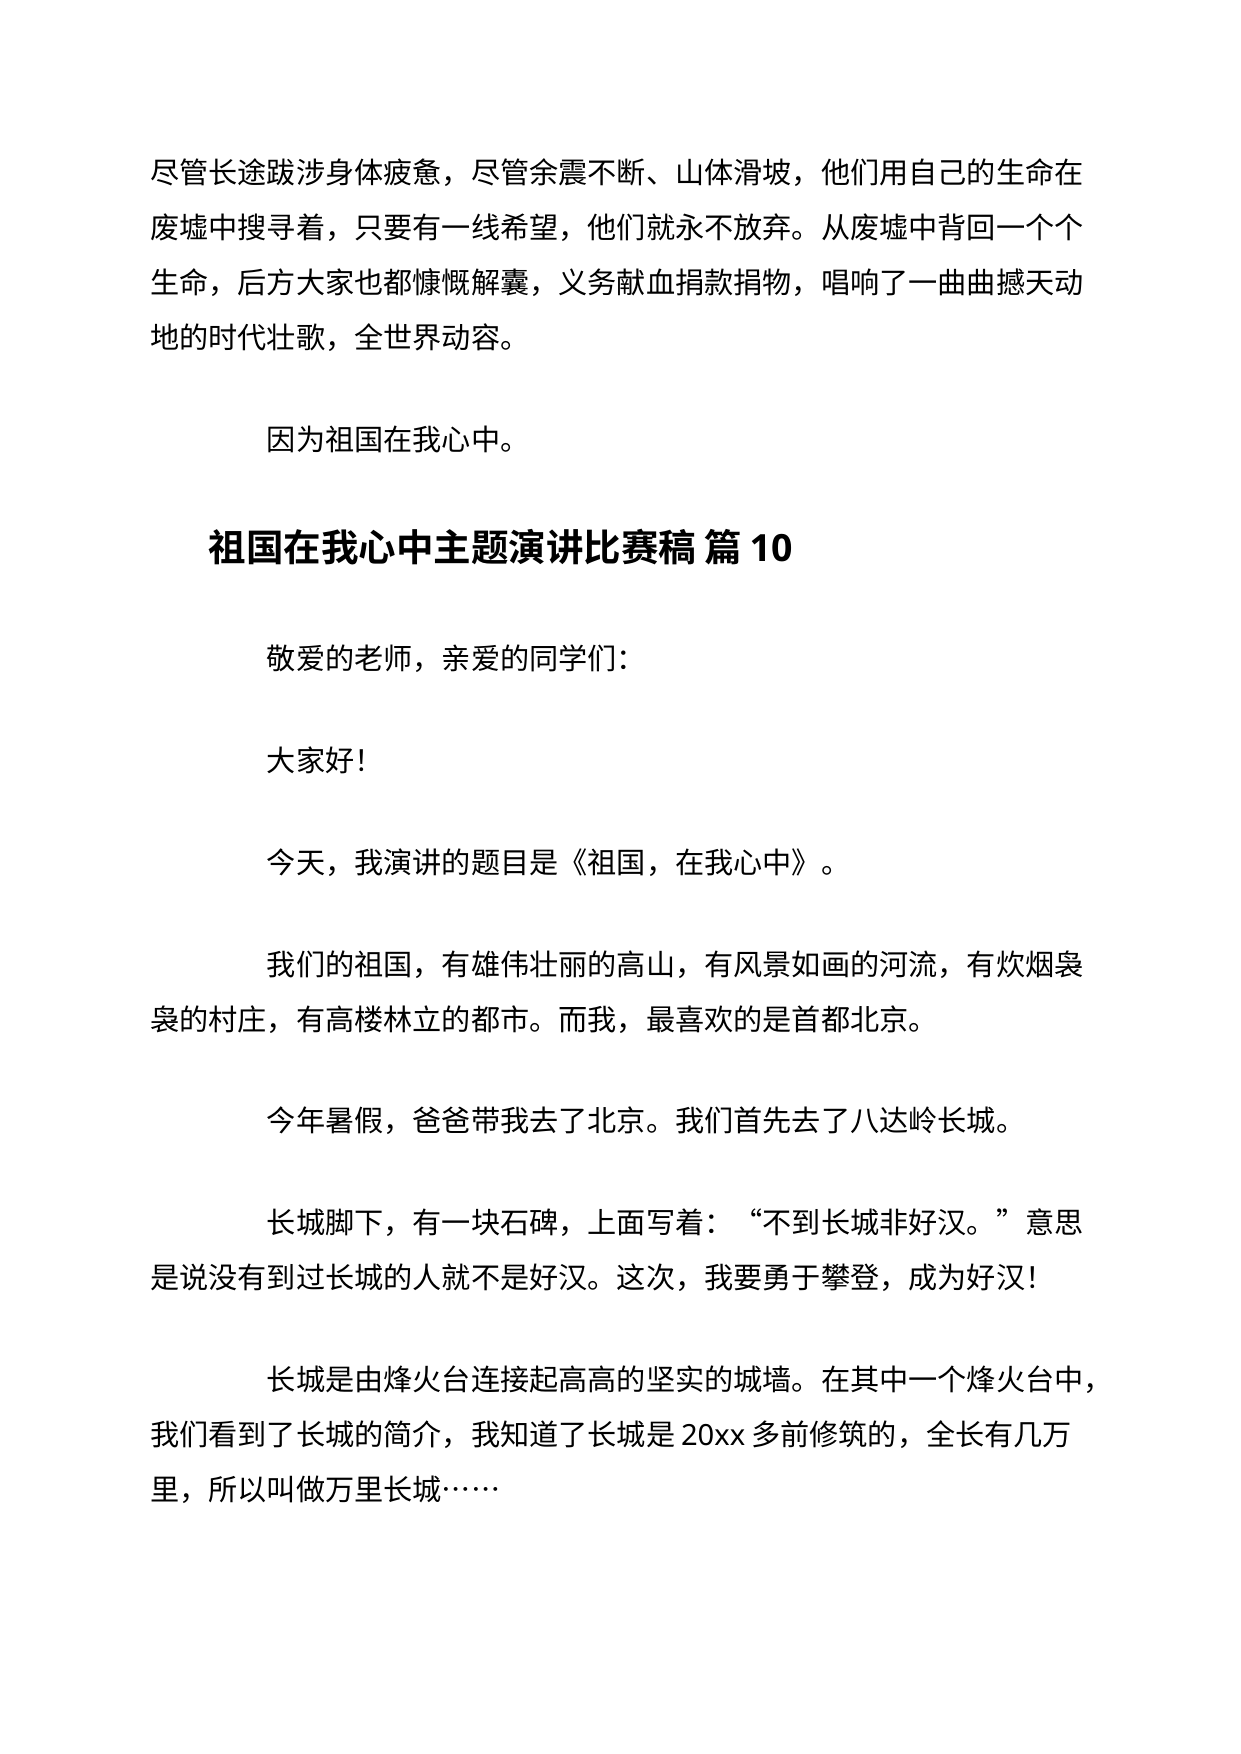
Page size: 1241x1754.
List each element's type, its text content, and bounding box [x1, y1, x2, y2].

text 今天，我演讲的题目是《祖国，在我心中》。 [150, 839, 1090, 882]
text 祖国在我心中主题演讲比赛稿 篇10 [150, 518, 1090, 573]
text 长城脚下，有一块石碑，上面写着：“不到长城非好汉。”意思是说没有到过长城的人就不是好汉。这次，我要勇于攀登，成为好汉！ [150, 1199, 1090, 1297]
text 我们的祖国，有雄伟壮丽的高山，有风景如画的河流，有炊烟袅袅的村庄，有高楼林立的都市。而我，最喜欢的是首都北京。 [150, 941, 1090, 1038]
text 敬爱的老师，亲爱的同学们： [150, 636, 1090, 678]
text 因为祖国在我心中。 [150, 416, 1090, 459]
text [150, 150, 1090, 357]
text 大家好！ [150, 738, 1090, 780]
text 今年暑假，爸爸带我去了北京。我们首先去了八达岭长城。 [150, 1098, 1090, 1140]
text 长城是由烽火台连接起高高的坚实的城墙。在其中一个烽火台中，我们看到了长城的简介，我知道了长城是20xx多前修筑的，全长有几万里，所以叫做万里长城…… [150, 1356, 1090, 1508]
